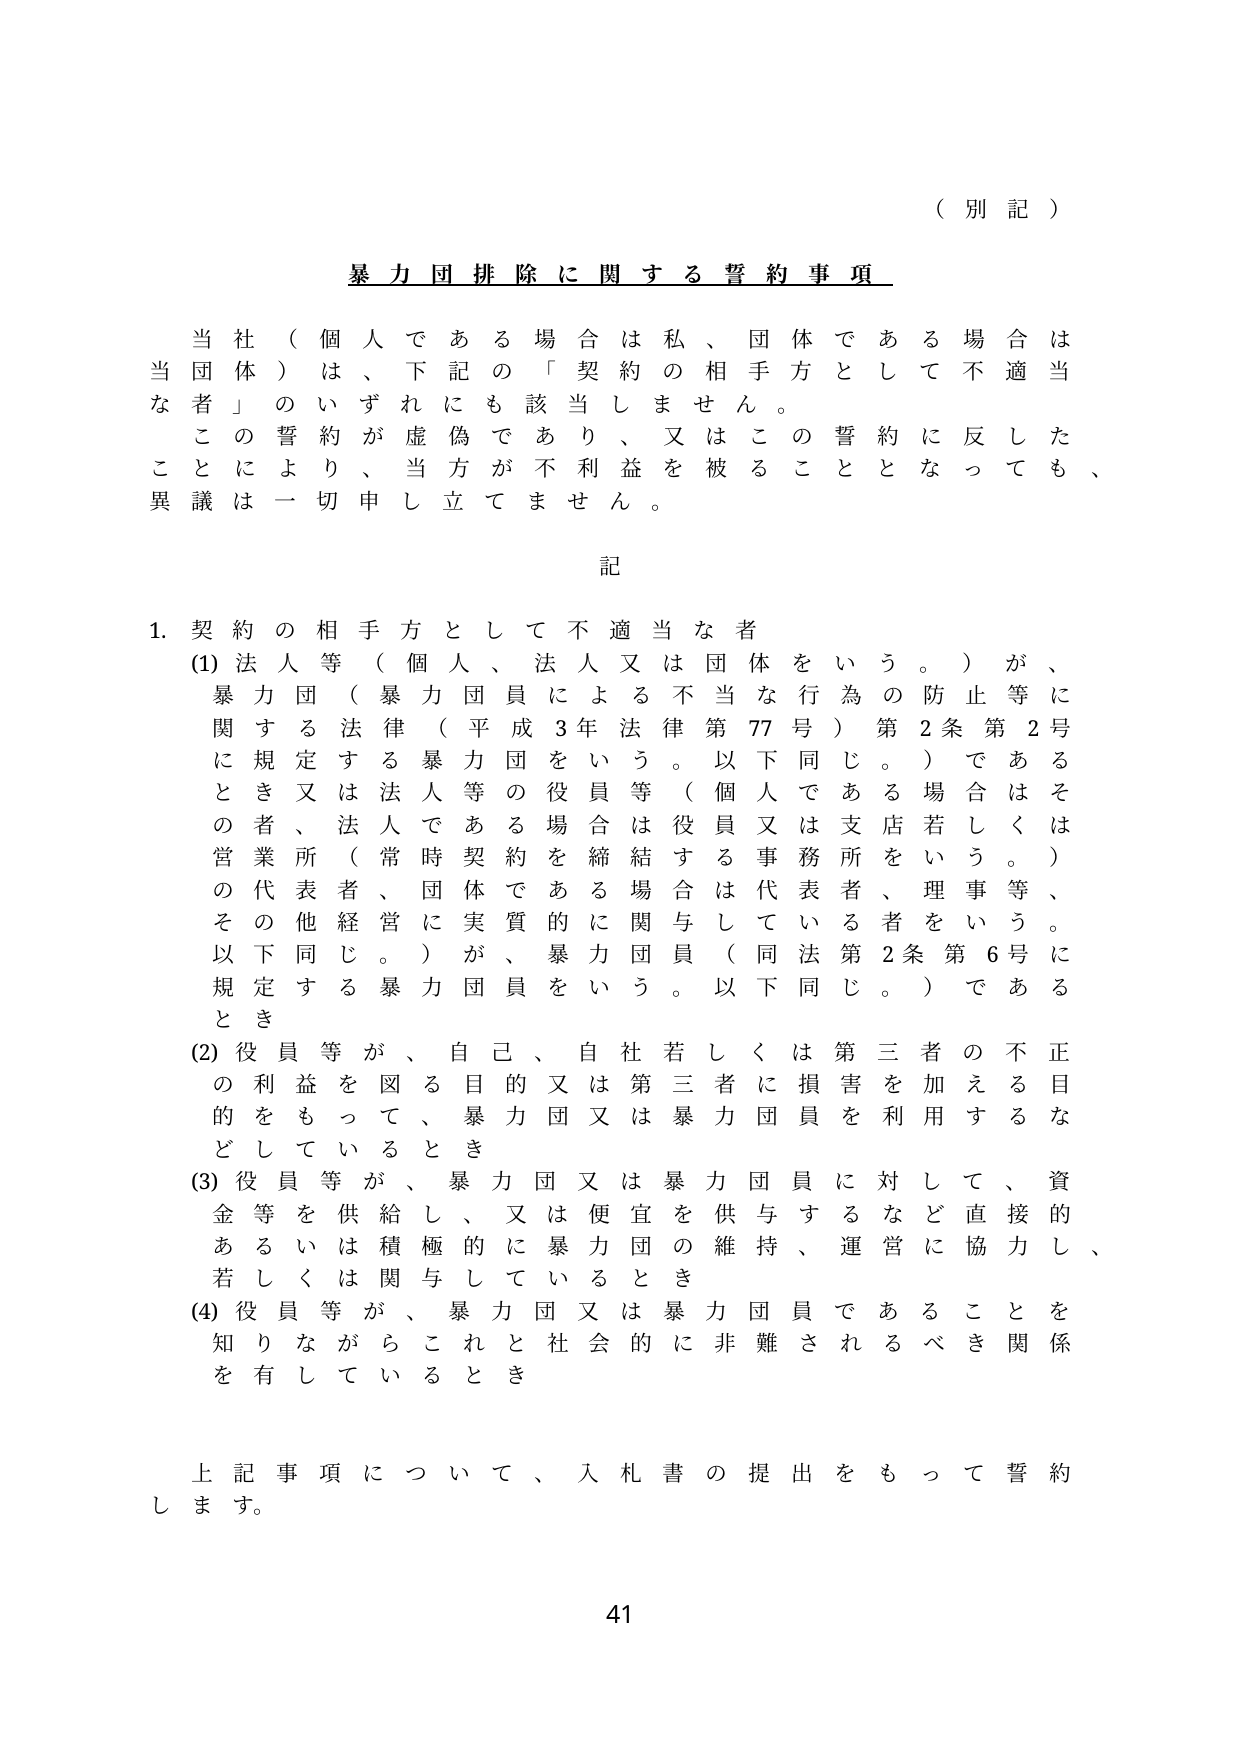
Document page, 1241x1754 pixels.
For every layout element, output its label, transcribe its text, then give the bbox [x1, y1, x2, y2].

text 記 [149, 548, 1091, 581]
text この誓約が虚偽であり、又はこの誓約に反したことにより、当方が不利益を被ることとなっても、異議は一切申し立てません。 [149, 419, 1091, 516]
text (3) 役員等が、暴力団又は暴力団員に対して、資金等を供給し、又は便宜を供与するなど直接的あるいは積極的に暴力団の維持、運営に協力し、若しくは関与しているとき [170, 1164, 1091, 1293]
text 当社（個人である場合は私、団体である場合は当団体）は、下記の「契約の相手方として不適当な者」のいずれにも該当しません。 [149, 322, 1091, 419]
text 暴力団排除に関する誓約事項 [149, 257, 1091, 289]
text 1. 契約の相手方として不適当な者 [149, 613, 1091, 646]
text （別記） [149, 192, 1091, 224]
text 上記事項について、入札書の提出をもって誓約します。 [149, 1456, 1091, 1520]
text (1) 法人等（個人、法人又は団体をいう。）が、暴力団（暴力団員による不当な行為の防止等に関する法律（平成3年法律第77号）第2条第2号に規定する暴力団をいう。以下同じ。）であるとき又は法人等の役員等（個人である場合はその者、法人である場合は役員又は支店若しくは営業所（常時契約を締結する事務所をいう。）の代表者、団体である場合は代表者、理事等、その他経営に実質的に関与している者をいう。以下同じ。）が、暴力団員（同法第2条第6号に規定する暴力団員をいう。以下同じ。）であるとき [170, 646, 1091, 1034]
text (4) 役員等が、暴力団又は暴力団員であることを知りながらこれと社会的に非難されるべき関係を有しているとき [170, 1293, 1091, 1391]
text (2) 役員等が、自己、自社若しくは第三者の不正の利益を図る目的又は第三者に損害を加える目的をもって、暴力団又は暴力団員を利用するなどしているとき [170, 1034, 1091, 1164]
